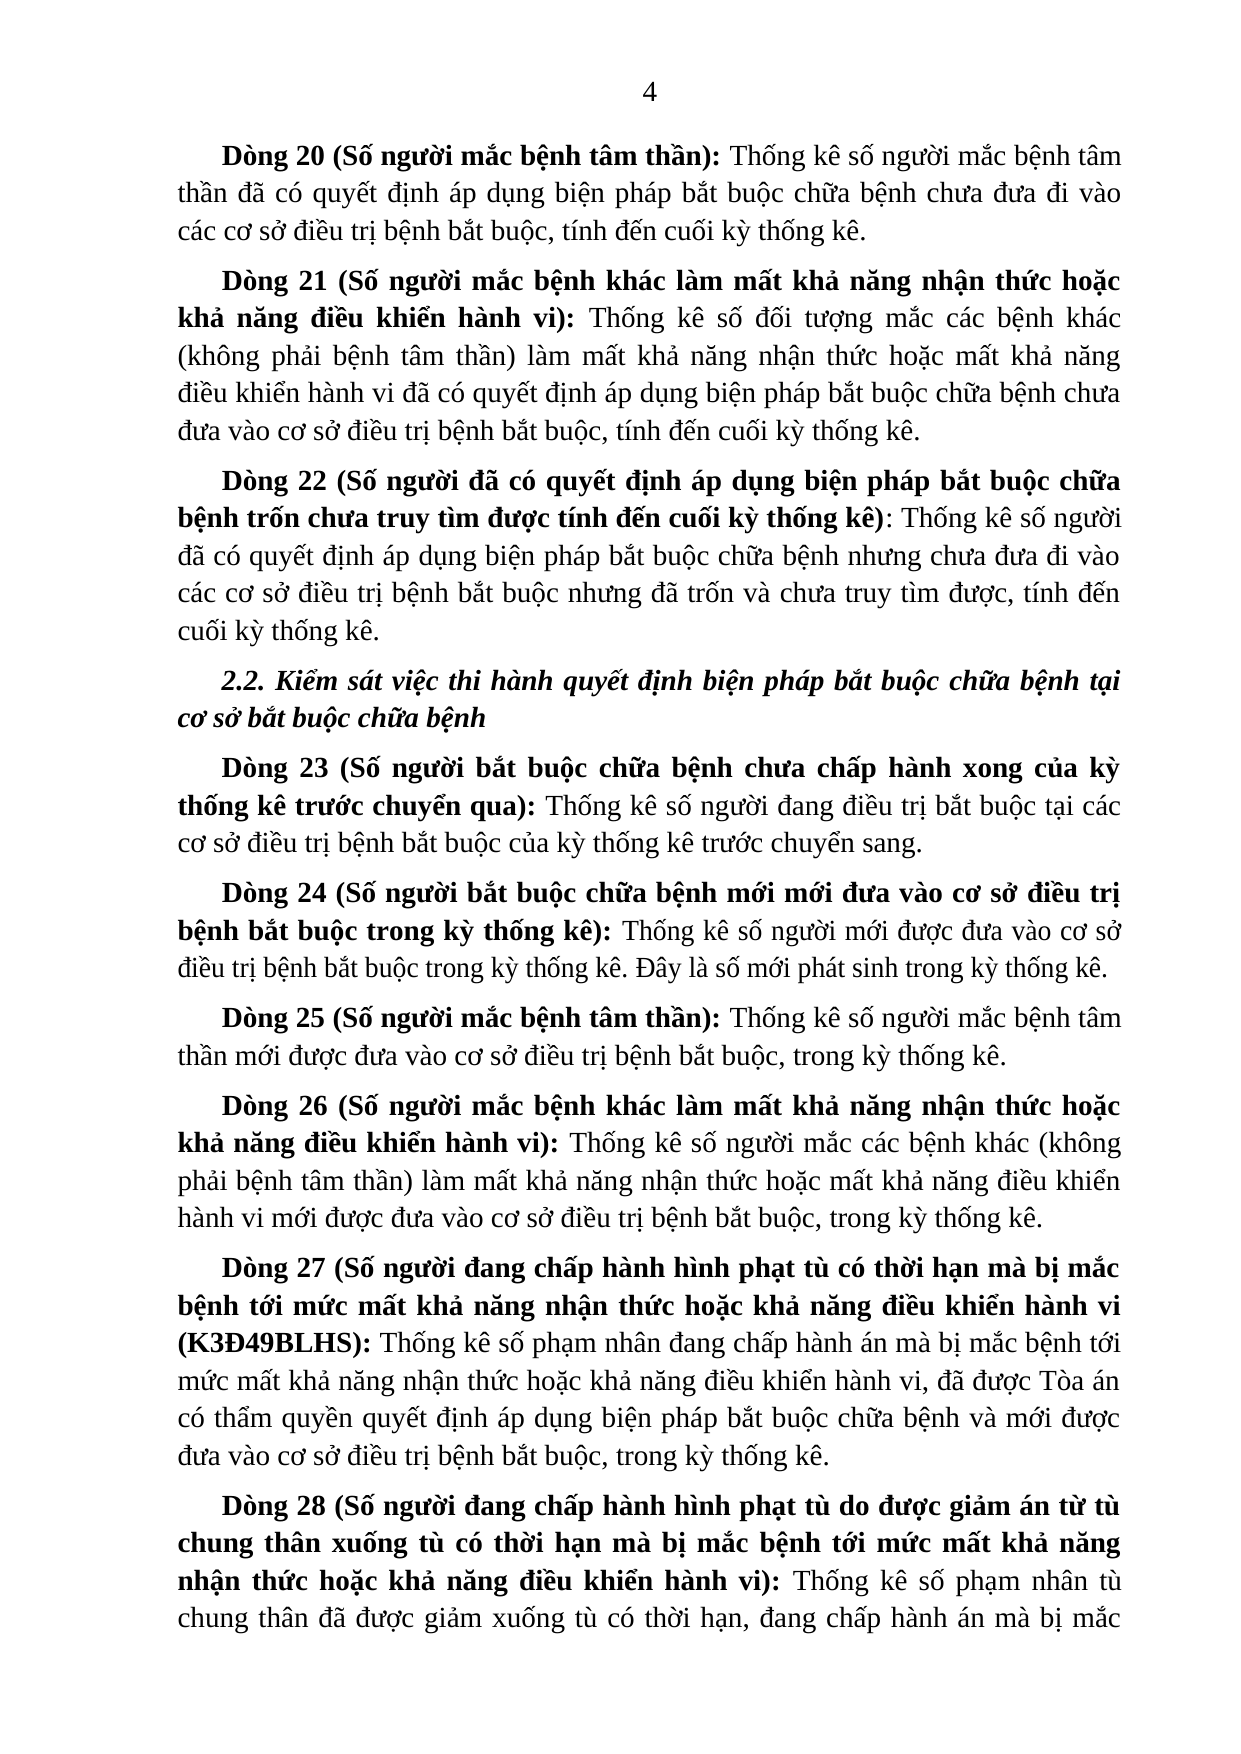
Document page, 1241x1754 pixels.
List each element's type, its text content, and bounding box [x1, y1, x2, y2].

text Dòng 27 (Số người đang chấp hành hình phạt tù có thời hạn mà bị mắc bệnh tới mức mất khả năng nhận thức hoặc khả năng điều khiển hành vi (K3Đ49BLHS): Thống kê số phạm nhân đang chấp hành án mà bị mắc bệnh tới mức mất khả năng nhận thức hoặc khả năng điều khiển hành vi, đã được Tòa án có thẩm quyền quyết định áp dụng biện pháp bắt buộc chữa bệnh và mới được đưa vào cơ sở điều trị bệnh bắt buộc, trong kỳ thống kê. [177, 1248, 1122, 1473]
text Dòng 22 (Số người đã có quyết định áp dụng biện pháp bắt buộc chữa bệnh trốn chưa truy tìm được tính đến cuối kỳ thống kê): Thống kê số người đã có quyết định áp dụng biện pháp bắt buộc chữa bệnh nhưng chưa đưa đi vào các cơ sở điều trị bệnh bắt buộc nhưng đã trốn và chưa truy tìm được, tính đến cuối kỳ thống kê. [177, 460, 1122, 648]
text Dòng 21 (Số người mắc bệnh khác làm mất khả năng nhận thức hoặc khả năng điều khiển hành vi): Thống kê số đối tượng mắc các bệnh khác (không phải bệnh tâm thần) làm mất khả năng nhận thức hoặc mất khả năng điều khiển hành vi đã có quyết định áp dụng biện pháp bắt buộc chữa bệnh chưa đưa vào cơ sở điều trị bệnh bắt buộc, tính đến cuối kỳ thống kê. [177, 260, 1122, 448]
text Dòng 24 (Số người bắt buộc chữa bệnh mới mới đưa vào cơ sở điều trị bệnh bắt buộc trong kỳ thống kê): Thống kê số người mới được đưa vào cơ sở điều trị bệnh bắt buộc trong kỳ thống kê. Đây là số mới phát sinh trong kỳ thống kê. [177, 873, 1122, 985]
text Dòng 26 (Số người mắc bệnh khác làm mất khả năng nhận thức hoặc khả năng điều khiển hành vi): Thống kê số người mắc các bệnh khác (không phải bệnh tâm thần) làm mất khả năng nhận thức hoặc mất khả năng điều khiển hành vi mới được đưa vào cơ sở điều trị bệnh bắt buộc, trong kỳ thống kê. [177, 1085, 1122, 1235]
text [177, 1485, 1122, 1635]
text Dòng 20 (Số người mắc bệnh tâm thần): Thống kê số người mắc bệnh tâm thần đã có quyết định áp dụng biện pháp bắt buộc chữa bệnh chưa đưa đi vào các cơ sở điều trị bệnh bắt buộc, tính đến cuối kỳ thống kê. [177, 135, 1122, 248]
text 2.2. Kiểm sát việc thi hành quyết định biện pháp bắt buộc chữa bệnh tại cơ sở bắt buộc chữa bệnh [177, 660, 1122, 735]
text Dòng 23 (Số người bắt buộc chữa bệnh chưa chấp hành xong của kỳ thống kê trước chuyển qua): Thống kê số người đang điều trị bắt buộc tại các cơ sở điều trị bệnh bắt buộc của kỳ thống kê trước chuyển sang. [177, 748, 1122, 860]
text Dòng 25 (Số người mắc bệnh tâm thần): Thống kê số người mắc bệnh tâm thần mới được đưa vào cơ sở điều trị bệnh bắt buộc, trong kỳ thống kê. [177, 998, 1122, 1073]
